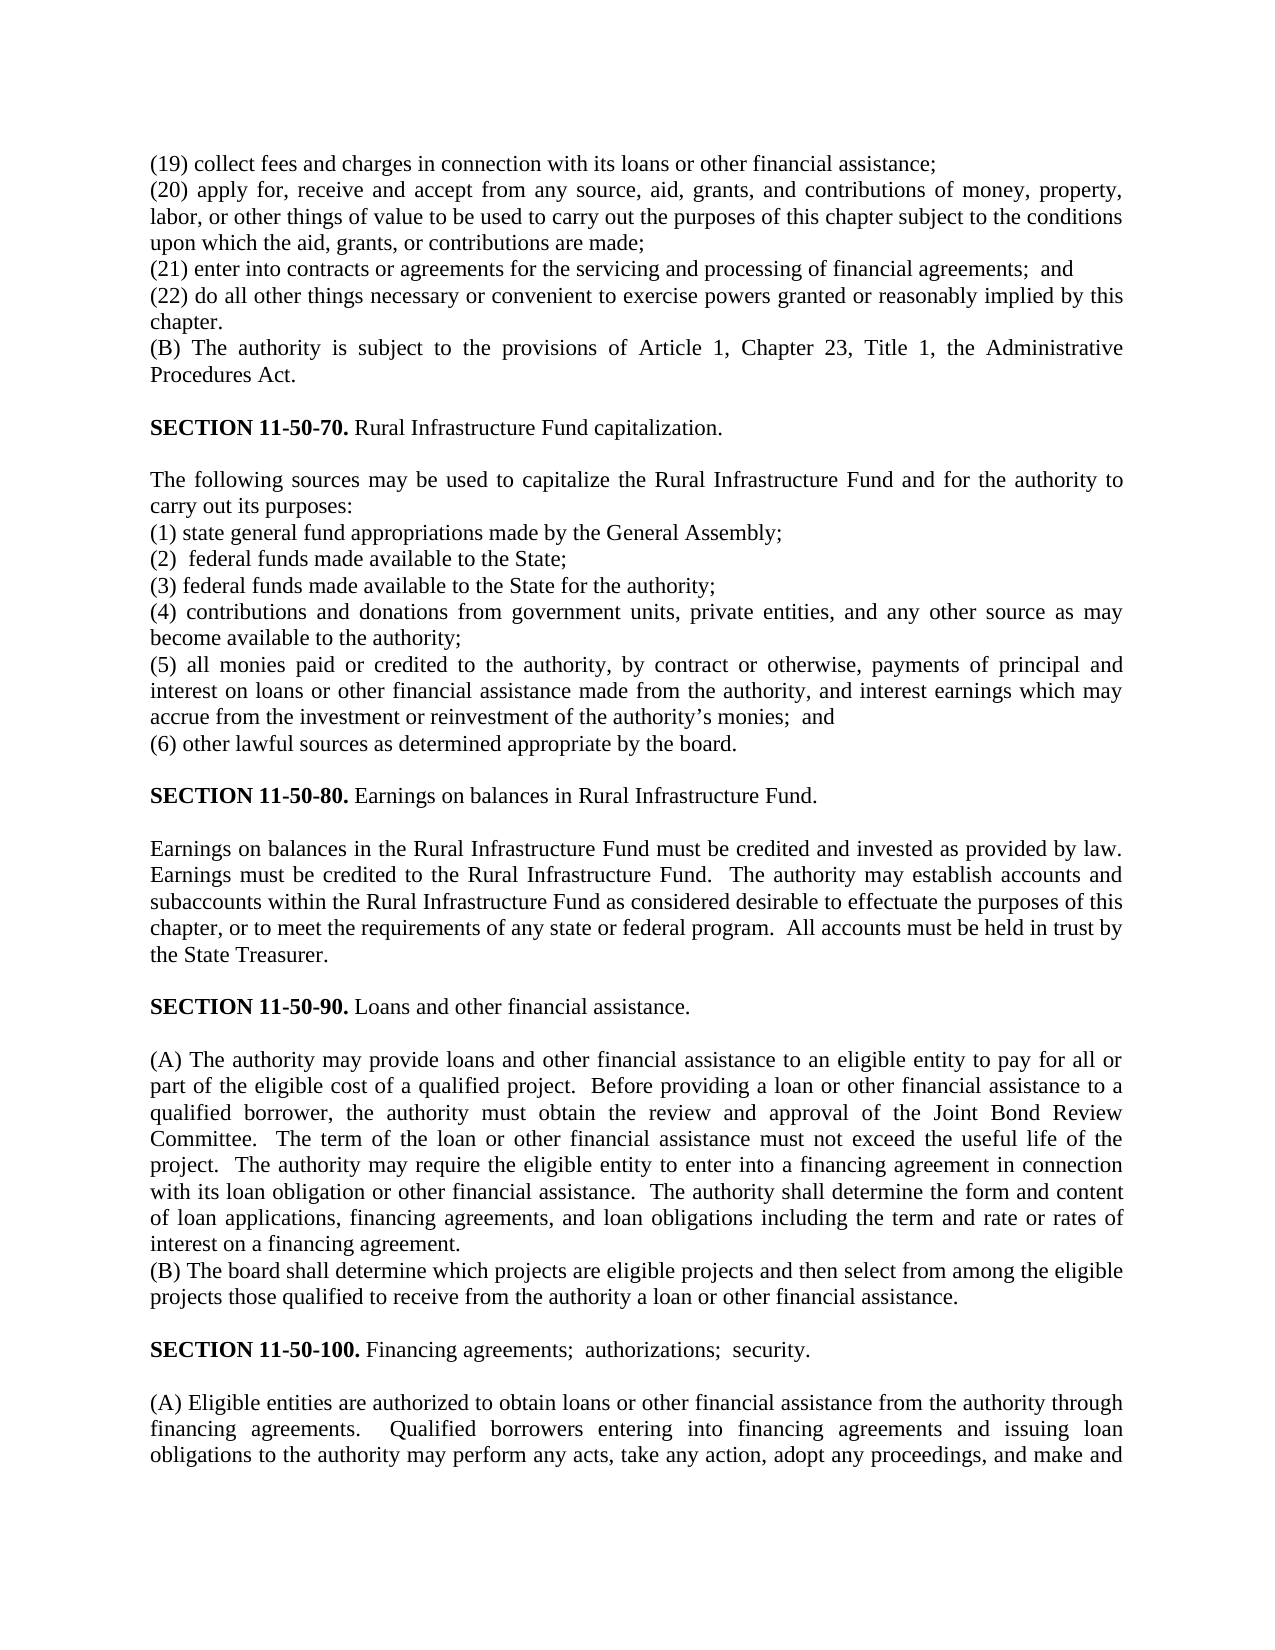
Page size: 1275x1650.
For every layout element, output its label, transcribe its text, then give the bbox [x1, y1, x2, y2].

text SECTION 11-50-70. Rural Infrastructure Fund capitalization. [150, 413, 1125, 440]
text (22) do all other things necessary or convenient to exercise powers granted or reasonably implied by this chapter. [150, 282, 1125, 334]
text (19) collect fees and charges in connection with its loans or other financial assistance; [150, 150, 1125, 176]
text (6) other lawful sources as determined appropriate by the board. [150, 730, 1125, 756]
text The following sources may be used to capitalize the Rural Infrastructure Fund and for the authority to carry out its purposes: [150, 466, 1125, 519]
text (20) apply for, receive and accept from any source, aid, grants, and contributions of money, property, labor, or other things of value to be used to carry out the purposes of this chapter subject to the conditions upon which the aid, grants, or contributions are made; [150, 176, 1125, 255]
text SECTION 11-50-90. Loans and other financial assistance. [150, 993, 1125, 1020]
text SECTION 11-50-80. Earnings on balances in Rural Infrastructure Fund. [150, 782, 1125, 809]
text (1) state general fund appropriations made by the General Assembly; [150, 519, 1125, 545]
text (B) The authority is subject to the provisions of Article 1, Chapter 23, Title 1, the Administrative Procedures Act. [150, 334, 1125, 387]
text Earnings on balances in the Rural Infrastructure Fund must be credited and invested as provided by law. Earnings must be credited to the Rural Infrastructure Fund. The authority may establish accounts and subaccounts within the Rural Infrastructure Fund as considered desirable to effectuate the purposes of this chapter, or to meet the requirements of any state or federal program. All accounts must be held in trust by the State Treasurer. [150, 835, 1125, 967]
text (21) enter into contracts or agreements for the servicing and processing of financial agreements; and [150, 255, 1125, 282]
text (B) The board shall determine which projects are eligible projects and then select from among the eligible projects those qualified to receive from the authority a loan or other financial assistance. [150, 1257, 1125, 1309]
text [150, 1389, 1125, 1468]
text SECTION 11-50-100. Financing agreements; authorizations; security. [150, 1336, 1125, 1362]
text (5) all monies paid or credited to the authority, by contract or otherwise, payments of principal and interest on loans or other financial assistance made from the authority, and interest earnings which may accrue from the investment or reinvestment of the authority’s monies; and [150, 651, 1125, 730]
text (A) The authority may provide loans and other financial assistance to an eligible entity to pay for all or part of the eligible cost of a qualified project. Before providing a loan or other financial assistance to a qualified borrower, the authority must obtain the review and approval of the Joint Bond Review Committee. The term of the loan or other financial assistance must not exceed the useful life of the project. The authority may require the eligible entity to enter into a financing agreement in connection with its loan obligation or other financial assistance. The authority shall determine the form and content of loan applications, financing agreements, and loan obligations including the term and rate or rates of interest on a financing agreement. [150, 1046, 1125, 1257]
text (4) contributions and donations from government units, private entities, and any other source as may become available to the authority; [150, 598, 1125, 651]
text (2) federal funds made available to the State; [150, 545, 1125, 572]
text (3) federal funds made available to the State for the authority; [150, 572, 1125, 598]
